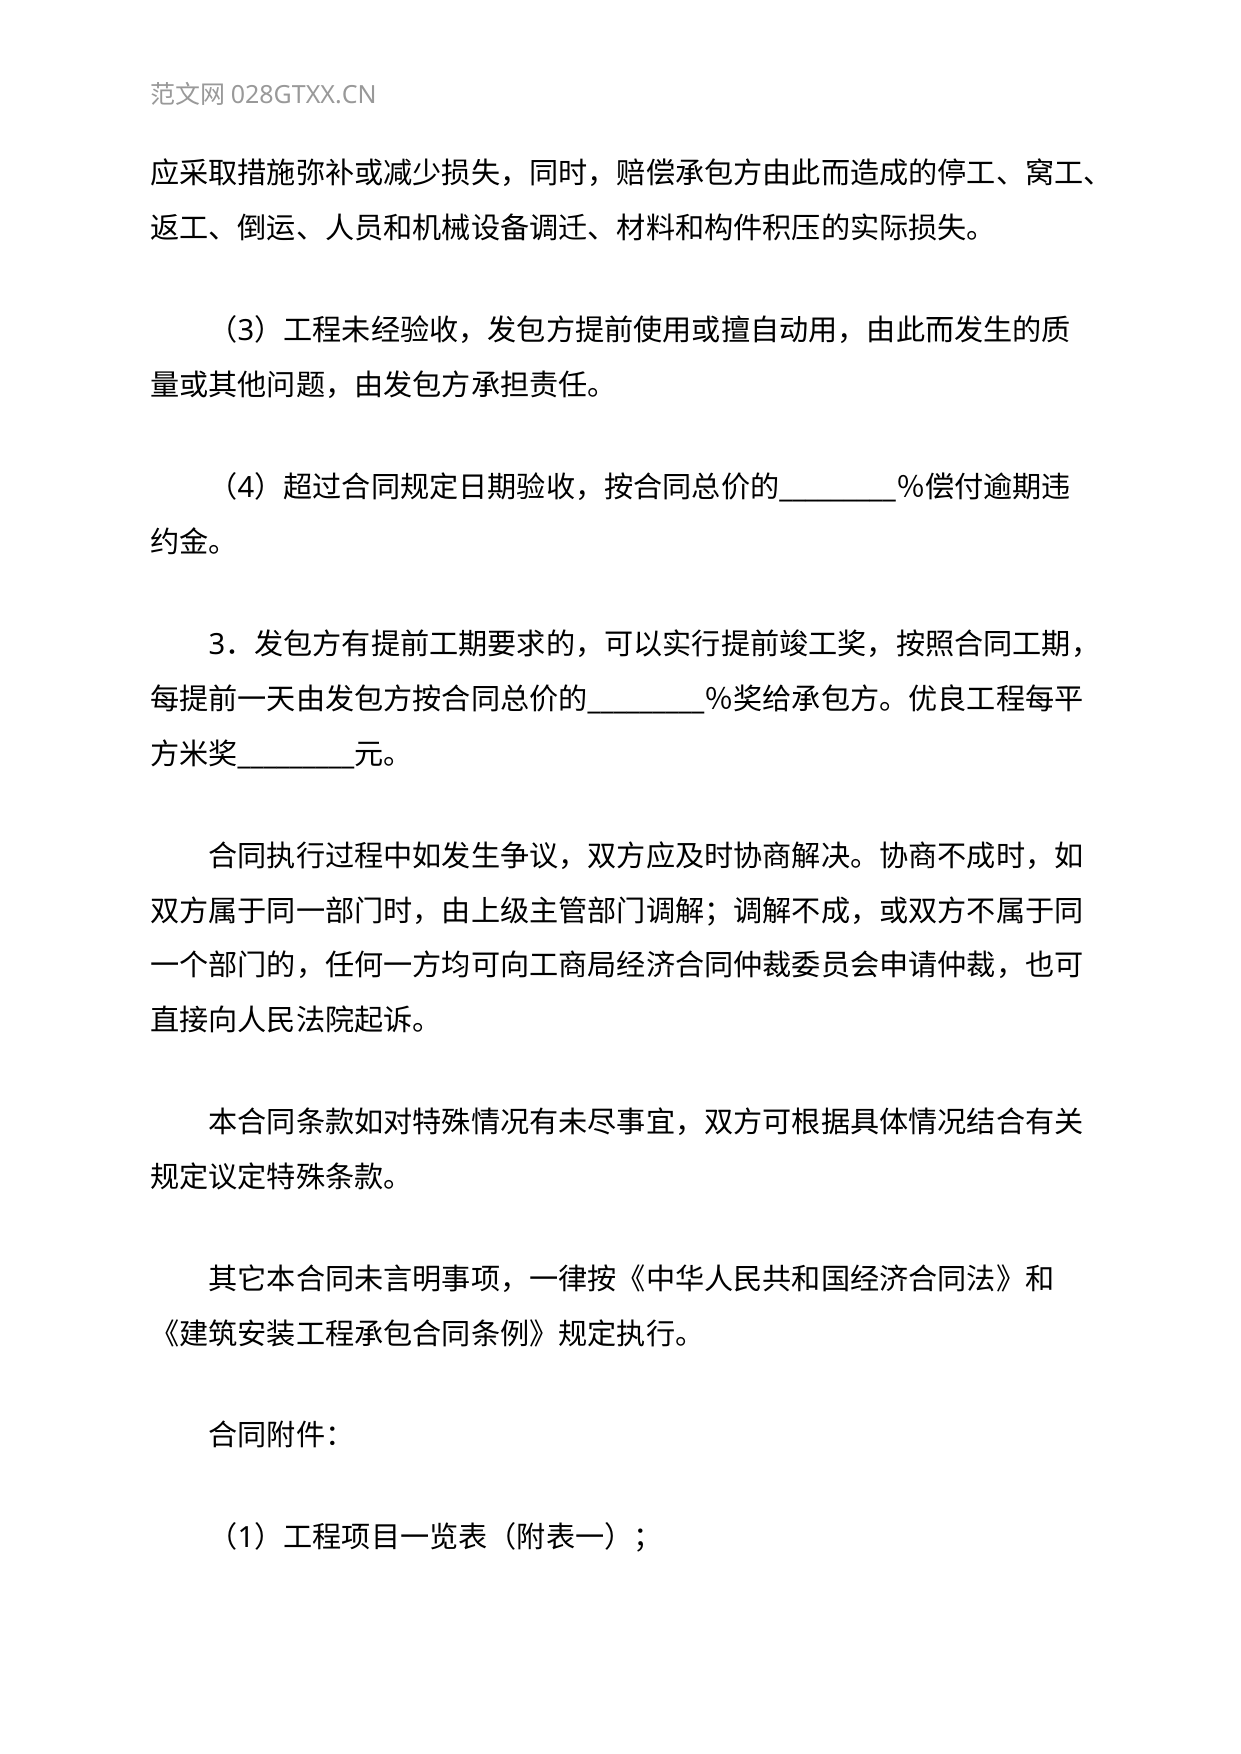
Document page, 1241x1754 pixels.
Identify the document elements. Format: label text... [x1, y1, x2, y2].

text （3）工程未经验收，发包方提前使用或擅自动用，由此而发生的质量或其他问题，由发包方承担责任。 [150, 307, 1090, 404]
text 3．发包方有提前工期要求的，可以实行提前竣工奖，按照合同工期，每提前一天由发包方按合同总价的_________％奖给承包方。优良工程每平方米奖_________元。 [150, 620, 1090, 773]
text 其它本合同未言明事项，一律按《中华人民共和国经济合同法》和《建筑安装工程承包合同条例》规定执行。 [150, 1255, 1090, 1352]
text （4）超过合同规定日期验收，按合同总价的_________％偿付逾期违约金。 [150, 463, 1090, 561]
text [150, 150, 1090, 247]
text （1）工程项目一览表（附表一）； [150, 1514, 1090, 1556]
text 合同附件： [150, 1412, 1090, 1454]
text 本合同条款如对特殊情况有未尽事宜，双方可根据具体情况结合有关规定议定特殊条款。 [150, 1099, 1090, 1196]
text 合同执行过程中如发生争议，双方应及时协商解决。协商不成时，如双方属于同一部门时，由上级主管部门调解；调解不成，或双方不属于同一个部门的，任何一方均可向工商局经济合同仲裁委员会申请仲裁，也可直接向人民法院起诉。 [150, 832, 1090, 1039]
